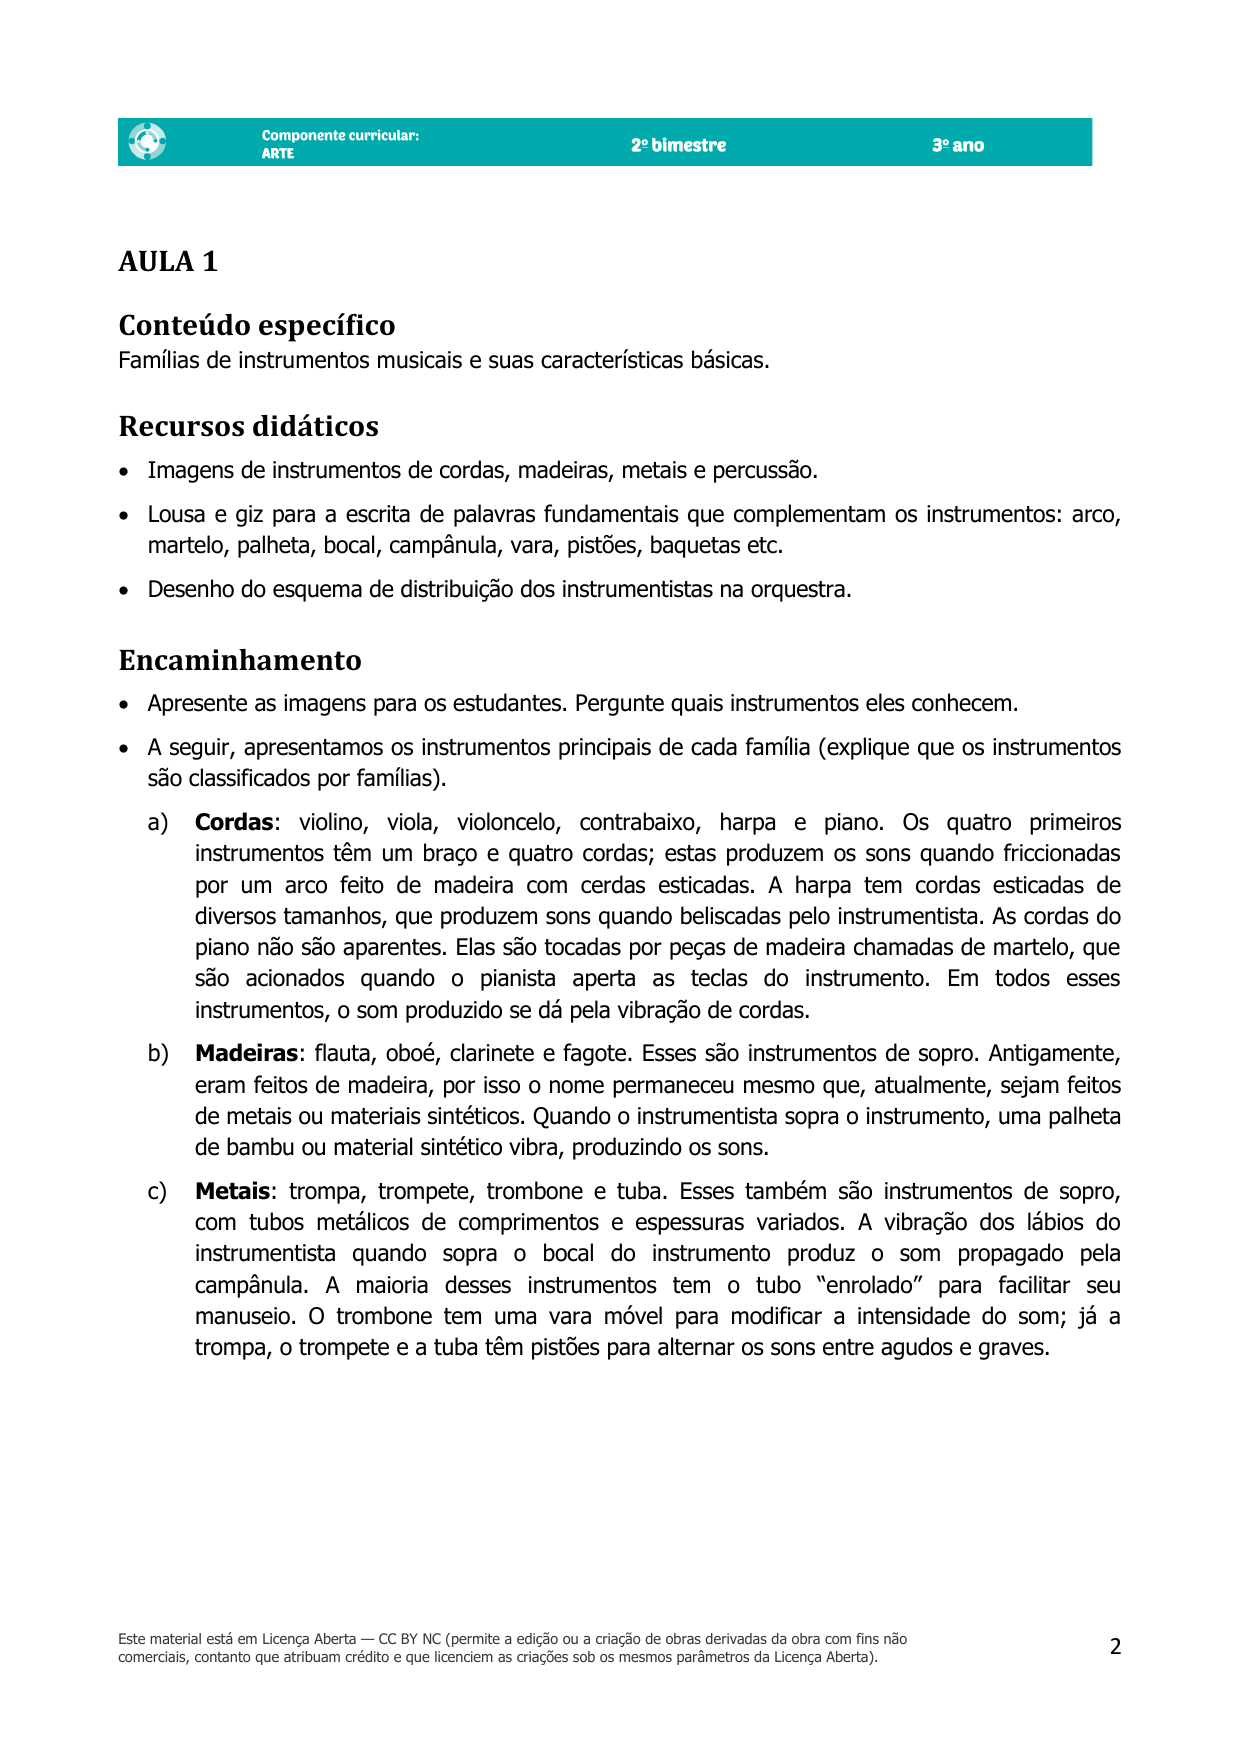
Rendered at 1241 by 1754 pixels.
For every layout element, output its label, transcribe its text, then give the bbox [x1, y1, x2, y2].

text Conteúdo específico [118, 307, 1122, 342]
list Desenho do esquema de distribuição dos instrumentistas na orquestra. [118, 571, 1122, 602]
text Aula 1 [118, 236, 1122, 278]
text Encaminhamento [118, 641, 1122, 677]
text b) Madeiras: flauta, oboé, clarinete e fagote. Esses são instrumentos de sopro. Antigamente, eram feitos de madeira, por isso o nome permaneceu mesmo que, atualmente, sejam feitos de metais ou materiais sintéticos. Quando o instrumentista sopra o instrumento, uma palheta de bambu ou material sintético vibra, produzindo os sons. [148, 1035, 1122, 1160]
text Famílias de instrumentos musicais e suas características básicas. [118, 342, 1122, 373]
list Apresente as imagens para os estudantes. Pergunte quais instrumentos eles conhecem. [118, 685, 1122, 717]
picture [118, 118, 1093, 166]
list Lousa e giz para a escrita de palavras fundamentais que complementam os instrumentos: arco, martelo, palheta, bocal, campânula, vara, pistões, baquetas etc. [118, 496, 1122, 558]
text a) Cordas: violino, viola, violoncelo, contrabaixo, harpa e piano. Os quatro primeiros instrumentos têm um braço e quatro cordas; estas produzem os sons quando friccionadas por um arco feito de madeira com cerdas esticadas. A harpa tem cordas esticadas de diversos tamanhos, que produzem sons quando beliscadas pelo instrumentista. As cordas do piano não são aparentes. Elas são tocadas por peças de madeira chamadas de martelo, que são acionados quando o pianista aperta as teclas do instrumento. Em todos esses instrumentos, o som produzido se dá pela vibração de cordas. [148, 804, 1122, 1023]
list Imagens de instrumentos de cordas, madeiras, metais e percussão. [118, 452, 1122, 483]
text Recursos didáticos [118, 408, 1122, 443]
text c) Metais: trompa, trompete, trombone e tuba. Esses também são instrumentos de sopro, com tubos metálicos de comprimentos e espessuras variados. A vibração dos lábios do instrumentista quando sopra o bocal do instrumento produz o som propagado pela campânula. A maioria desses instrumentos tem o tubo “enrolado” para facilitar seu manuseio. O trombone tem uma vara móvel para modificar a intensidade do som; já a trompa, o trompete e a tuba têm pistões para alternar os sons entre agudos e graves. [148, 1173, 1122, 1360]
list A seguir, apresentamos os instrumentos principais de cada família (explique que os instrumentos são classificados por famílias). [118, 729, 1122, 792]
